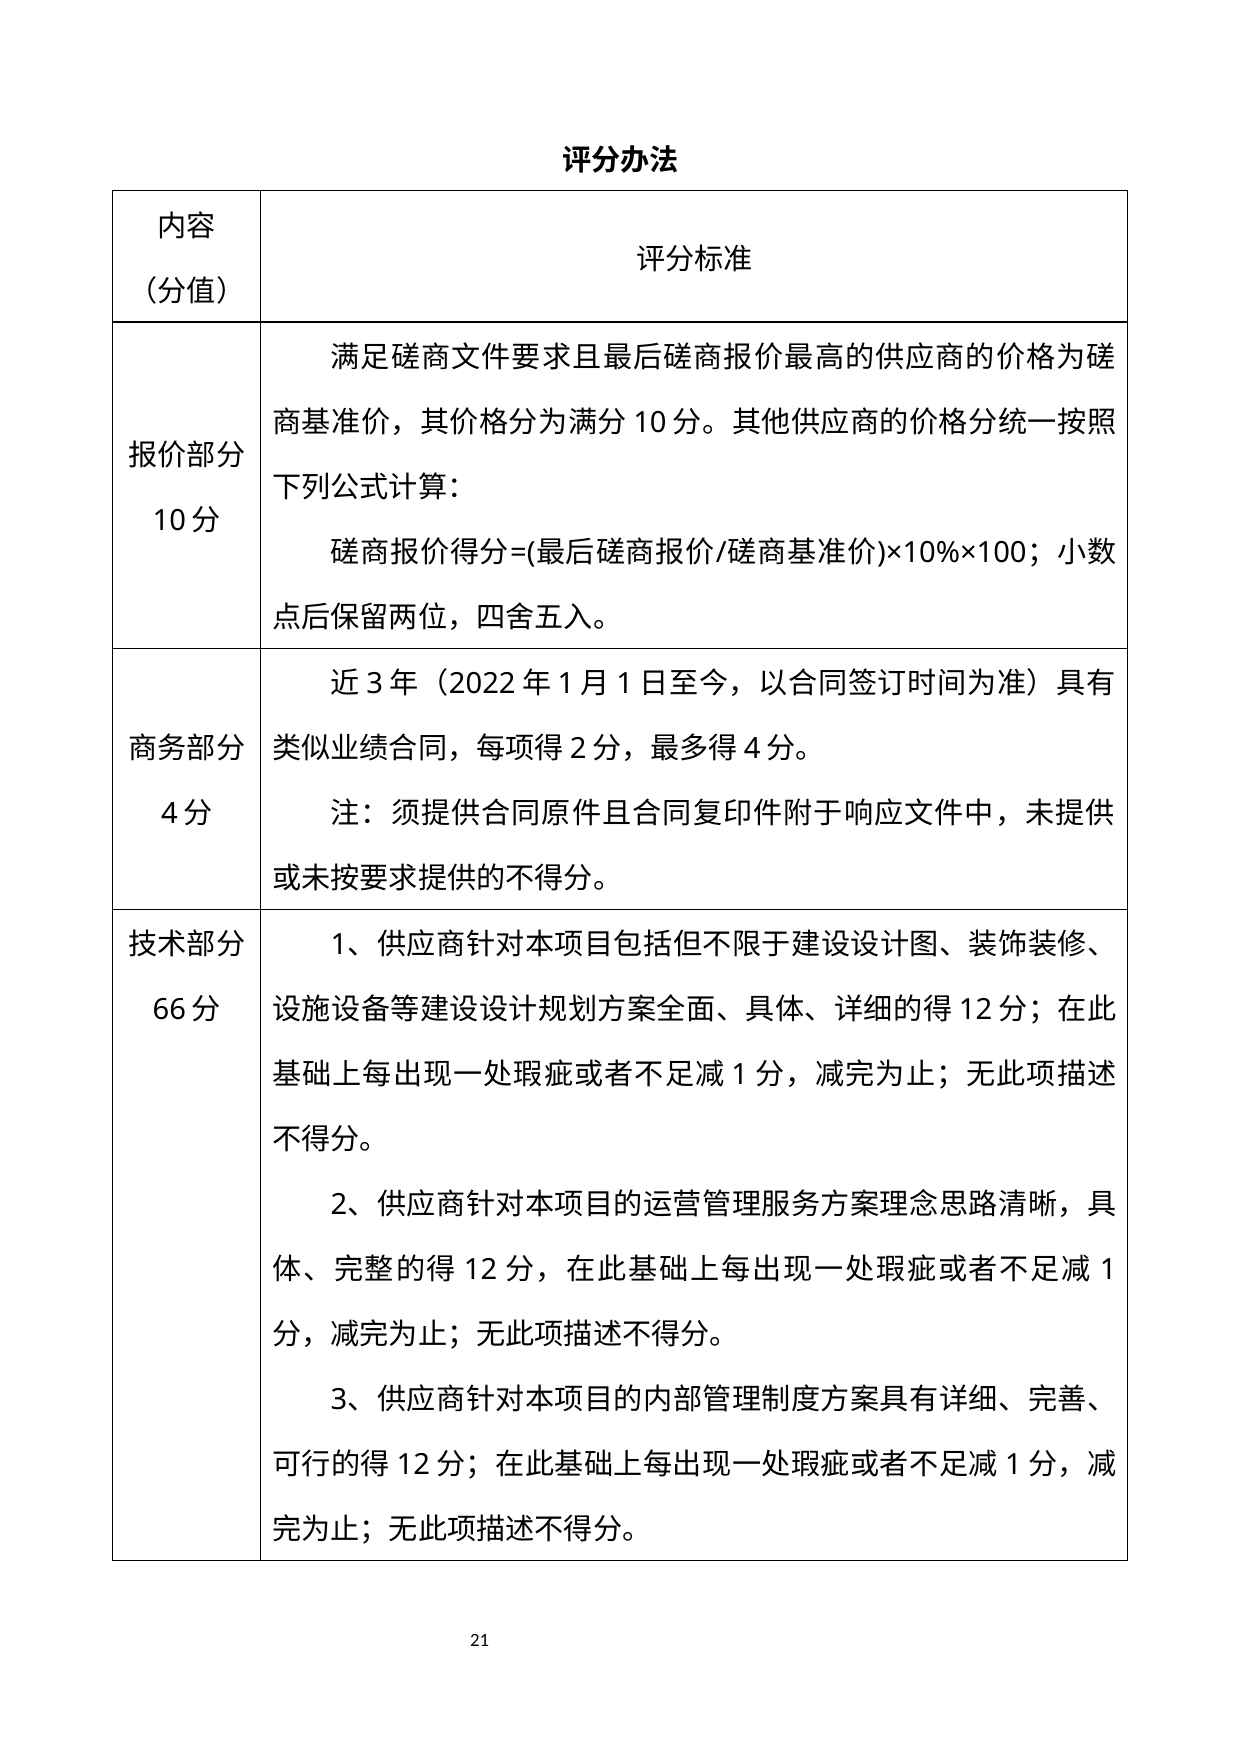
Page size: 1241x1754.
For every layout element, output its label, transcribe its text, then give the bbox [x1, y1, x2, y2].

table_cell 满足磋商文件要求且最后磋商报价最高的供应商的价格为磋商基准价，其价格分为满分10分。其他供应商的价格分统一按照下列公式计算： 磋商报价得分=(最后磋商报价/磋商基准价)×10%×100；小数点后保留两位，四舍五入。 [261, 323, 1127, 647]
table_header 内容 （分值） [113, 191, 260, 321]
table_cell 报价部分10分 [113, 323, 260, 647]
table_cell 技术部分66分 [113, 910, 260, 1559]
text 评分办法 [118, 125, 1122, 190]
table_cell 近3年（2022年1月1日至今，以合同签订时间为准）具有类似业绩合同，每项得2分，最多得4分。 注：须提供合同原件且合同复印件附于响应文件中，未提供或未按要求提供的不得分。 [261, 649, 1127, 908]
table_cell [261, 910, 1127, 1559]
table_cell 商务部分4分 [113, 649, 260, 908]
table_header 评分标准 [261, 191, 1127, 321]
